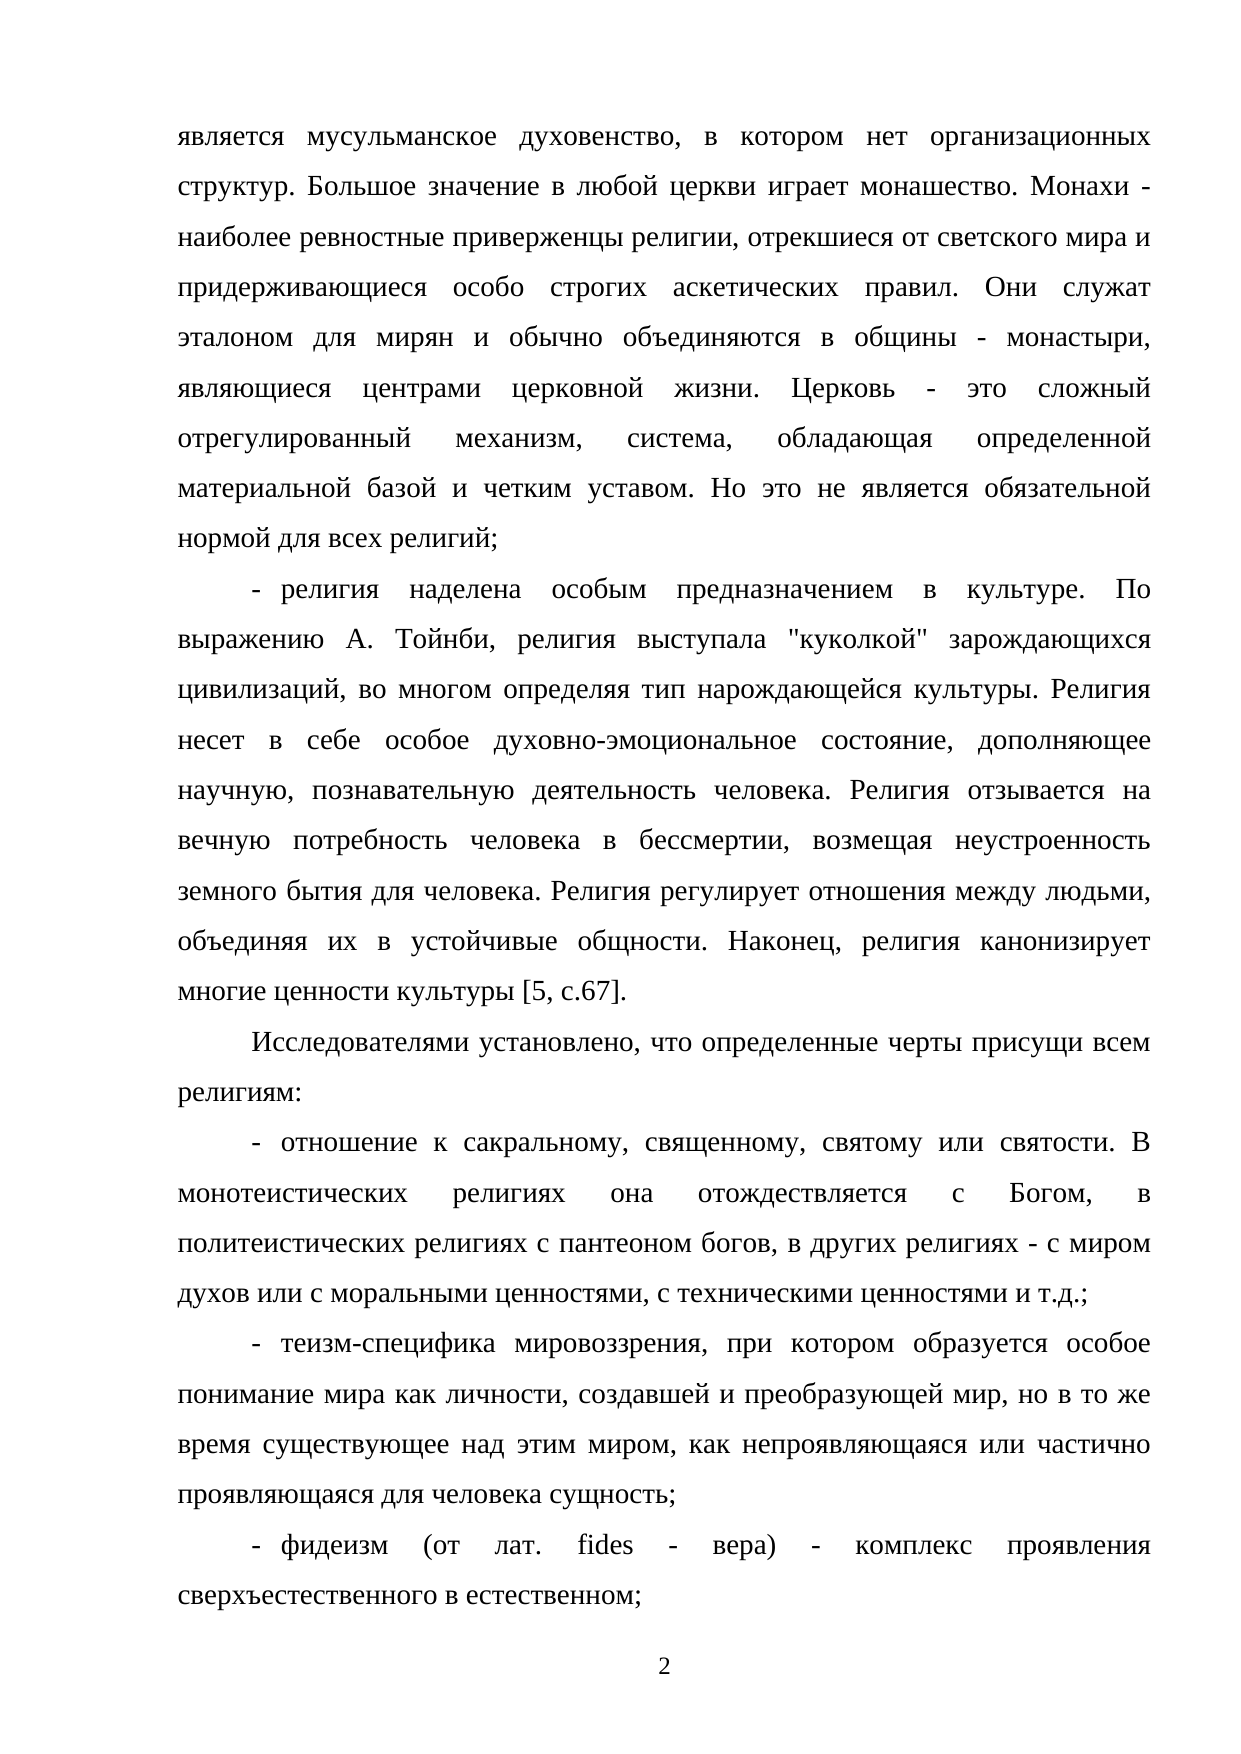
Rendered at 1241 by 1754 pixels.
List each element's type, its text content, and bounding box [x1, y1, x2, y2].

list религия наделена особым предназначением в культуре. По выражению А. Тойнби, религия выступала "куколкой" зарождающихся цивилизаций, во многом определяя тип нарождающейся культуры. Религия несет в себе особое духовно-эмоциональное состояние, дополняющее научную, познавательную деятельность человека. Религия отзывается на вечную потребность человека в бессмертии, возмещая неустроенность земного бытия для человека. Религия регулирует отношения между людьми, объединяя их в устойчивые общности. Наконец, религия канонизирует многие ценности культуры [5, с.67]. [177, 571, 1152, 1007]
list теизм-специфика мировоззрения, при котором образуется особое понимание мира как личности, создавшей и преобразующей мир, но в то же время существующее над этим миром, как непроявляющаяся или частично проявляющаяся для человека сущность; [177, 1326, 1152, 1510]
list фидеизм (от лат. fides - вера) - комплекс проявления сверхъестественного в естественном; [177, 1527, 1152, 1611]
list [177, 118, 1152, 554]
list отношение к сакральному, священному, святому или святости. В монотеистических религиях она отождествляется с Богом, в политеистических религиях с пантеоном богов, в других религиях - с миром духов или с моральными ценностями, с техническими ценностями и т.д.; [177, 1124, 1152, 1309]
text Исследователями установлено, что определенные черты присущи всем религиям: [177, 1024, 1152, 1108]
